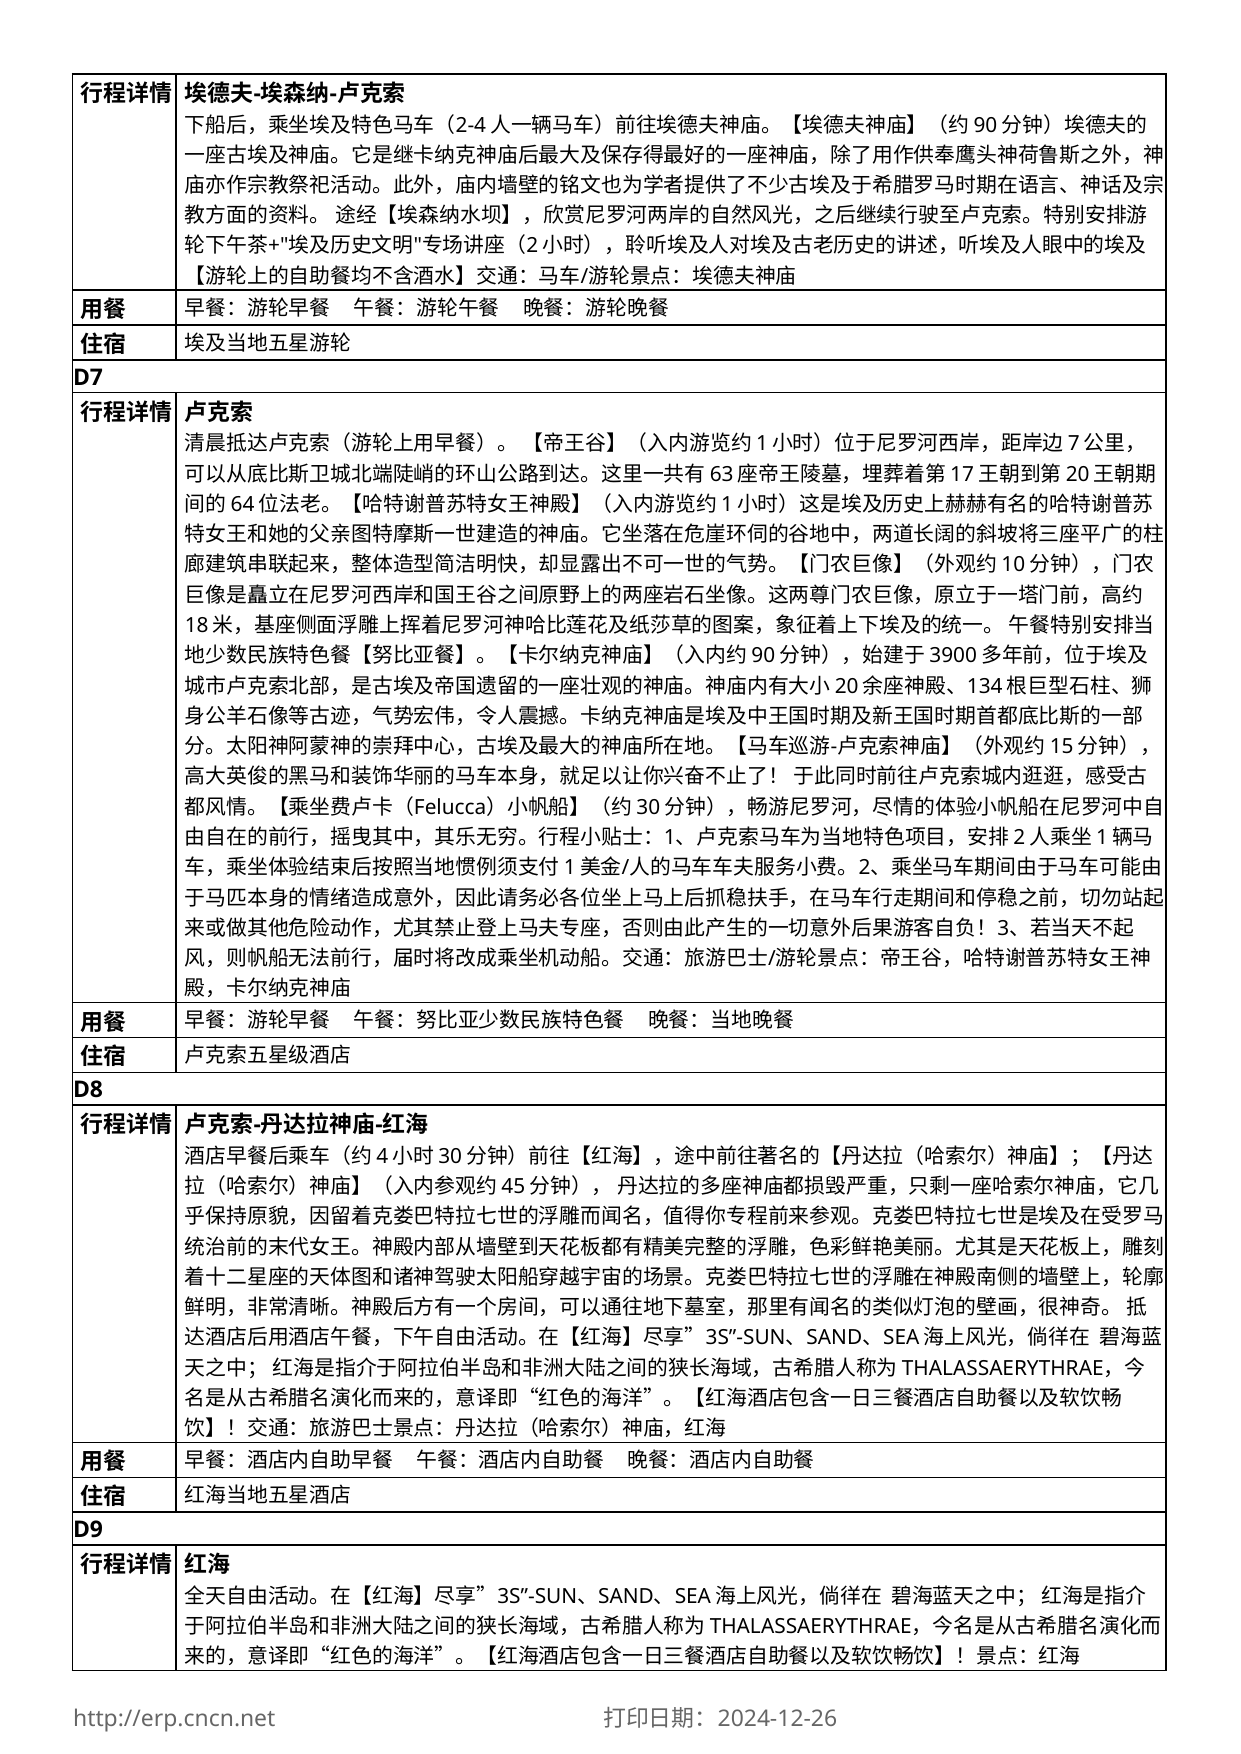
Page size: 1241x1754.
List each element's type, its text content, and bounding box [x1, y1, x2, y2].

table_cell 行程详情 [73, 75, 175, 289]
table_cell 行程详情 [73, 1106, 175, 1442]
table_cell 红海当地五星酒店 [177, 1478, 1165, 1511]
table_cell 用餐 [73, 1003, 175, 1037]
table_cell 住宿 [73, 1478, 175, 1511]
table_cell 早餐：酒店内自助早餐 午餐：酒店内自助餐 晚餐：酒店内自助餐 [177, 1443, 1165, 1476]
table_cell 用餐 [73, 291, 175, 324]
table_cell 卢克索五星级酒店 [177, 1038, 1165, 1071]
table_cell 早餐：游轮早餐 午餐：游轮午餐 晚餐：游轮晚餐 [177, 291, 1165, 324]
table_cell D9 [73, 1513, 1165, 1544]
table_cell 住宿 [73, 1038, 175, 1071]
table_cell 行程详情 [73, 1546, 175, 1670]
table_cell 早餐：游轮早餐 午餐：努比亚少数民族特色餐 晚餐：当地晚餐 [177, 1003, 1165, 1037]
table_cell 埃及当地五星游轮 [177, 326, 1165, 359]
table_cell 用餐 [73, 1443, 175, 1476]
table_cell 红海 全天自由活动。在【红海】尽享”3S”-SUN、SAND、SEA海上风光，倘徉在 碧海蓝天之中； 红海是指介于阿拉伯半岛和非洲大陆之间的狭长海域，古希腊人称为THALASSAERYTHRAE，今名是从古希腊名演化而来的，意译即“红色的海洋”。 [177, 1546, 1165, 1670]
table_cell D7 [73, 361, 1165, 392]
table_cell 埃德夫-埃森纳-卢克索 下船后，乘坐埃及特色马车（2-4人一辆马车）前往埃德夫神庙。 [177, 75, 1165, 289]
table_cell D8 [73, 1073, 1165, 1104]
table_cell 住宿 [73, 326, 175, 359]
table_cell 卢克索-丹达拉神庙-红海 酒店早餐后乘车（约4小时30分钟）前往【红海】，途中前往著名的【丹达拉（哈索尔）神庙】； [177, 1106, 1165, 1442]
table_cell 行程详情 [73, 393, 175, 1002]
table_cell 卢克索 清晨抵达卢克索（游轮上用早餐）。 [177, 393, 1165, 1002]
